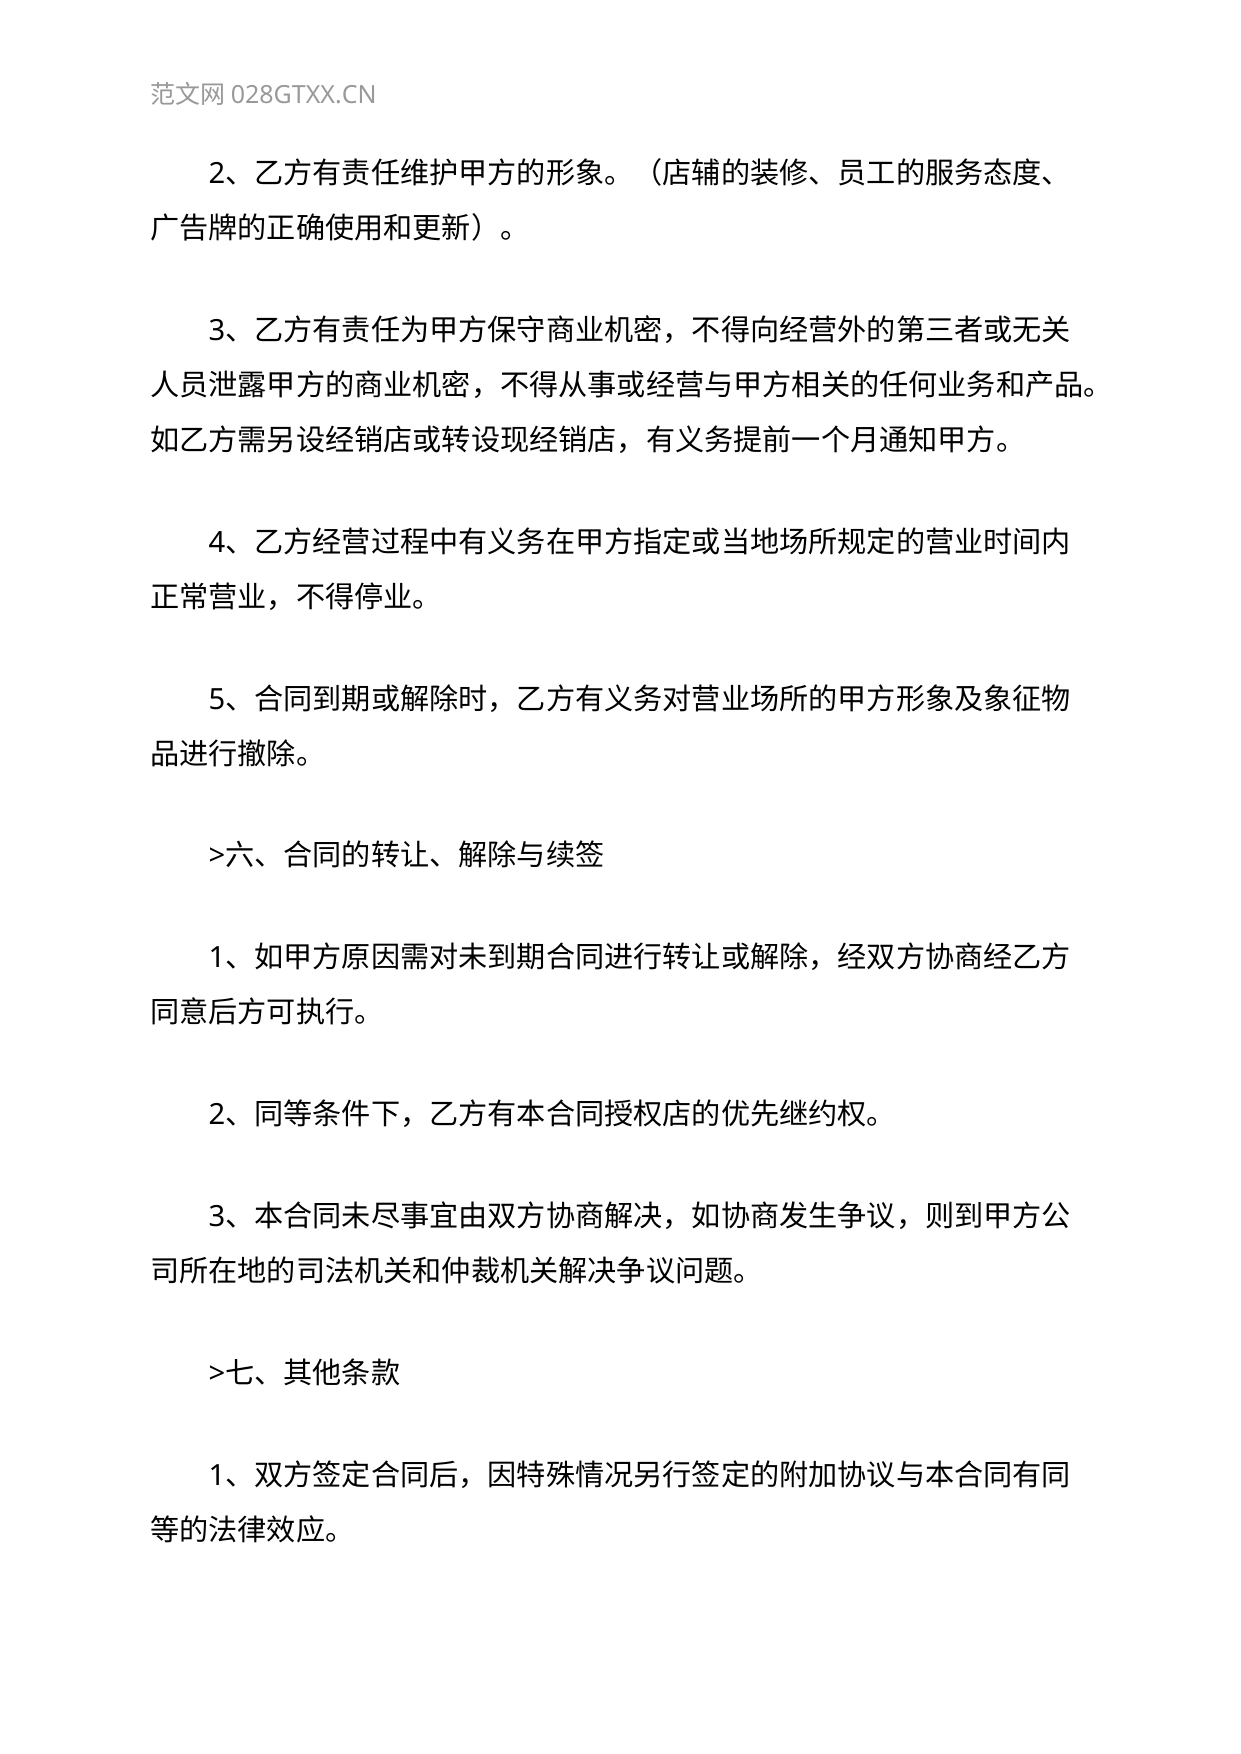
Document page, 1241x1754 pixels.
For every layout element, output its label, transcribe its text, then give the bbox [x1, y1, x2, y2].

text >六、合同的转让、解除与续签 [150, 832, 1090, 874]
text 3、本合同未尽事宜由双方协商解决，如协商发生争议，则到甲方公司所在地的司法机关和仲裁机关解决争议问题。 [150, 1193, 1090, 1290]
text 4、乙方经营过程中有义务在甲方指定或当地场所规定的营业时间内正常营业，不得停业。 [150, 518, 1090, 616]
text 1、双方签定合同后，因特殊情况另行签定的附加协议与本合同有同等的法律效应。 [150, 1451, 1090, 1549]
text 5、合同到期或解除时，乙方有义务对营业场所的甲方形象及象征物品进行撤除。 [150, 675, 1090, 772]
text 1、如甲方原因需对未到期合同进行转让或解除，经双方协商经乙方同意后方可执行。 [150, 934, 1090, 1031]
text 2、乙方有责任维护甲方的形象。（店辅的装修、员工的服务态度、广告牌的正确使用和更新）。 [150, 150, 1090, 247]
text 3、乙方有责任为甲方保守商业机密，不得向经营外的第三者或无关人员泄露甲方的商业机密，不得从事或经营与甲方相关的任何业务和产品。如乙方需另设经销店或转设现经销店，有义务提前一个月通知甲方。 [150, 307, 1090, 459]
text 2、同等条件下，乙方有本合同授权店的优先继约权。 [150, 1091, 1090, 1133]
text >七、其他条款 [150, 1349, 1090, 1392]
